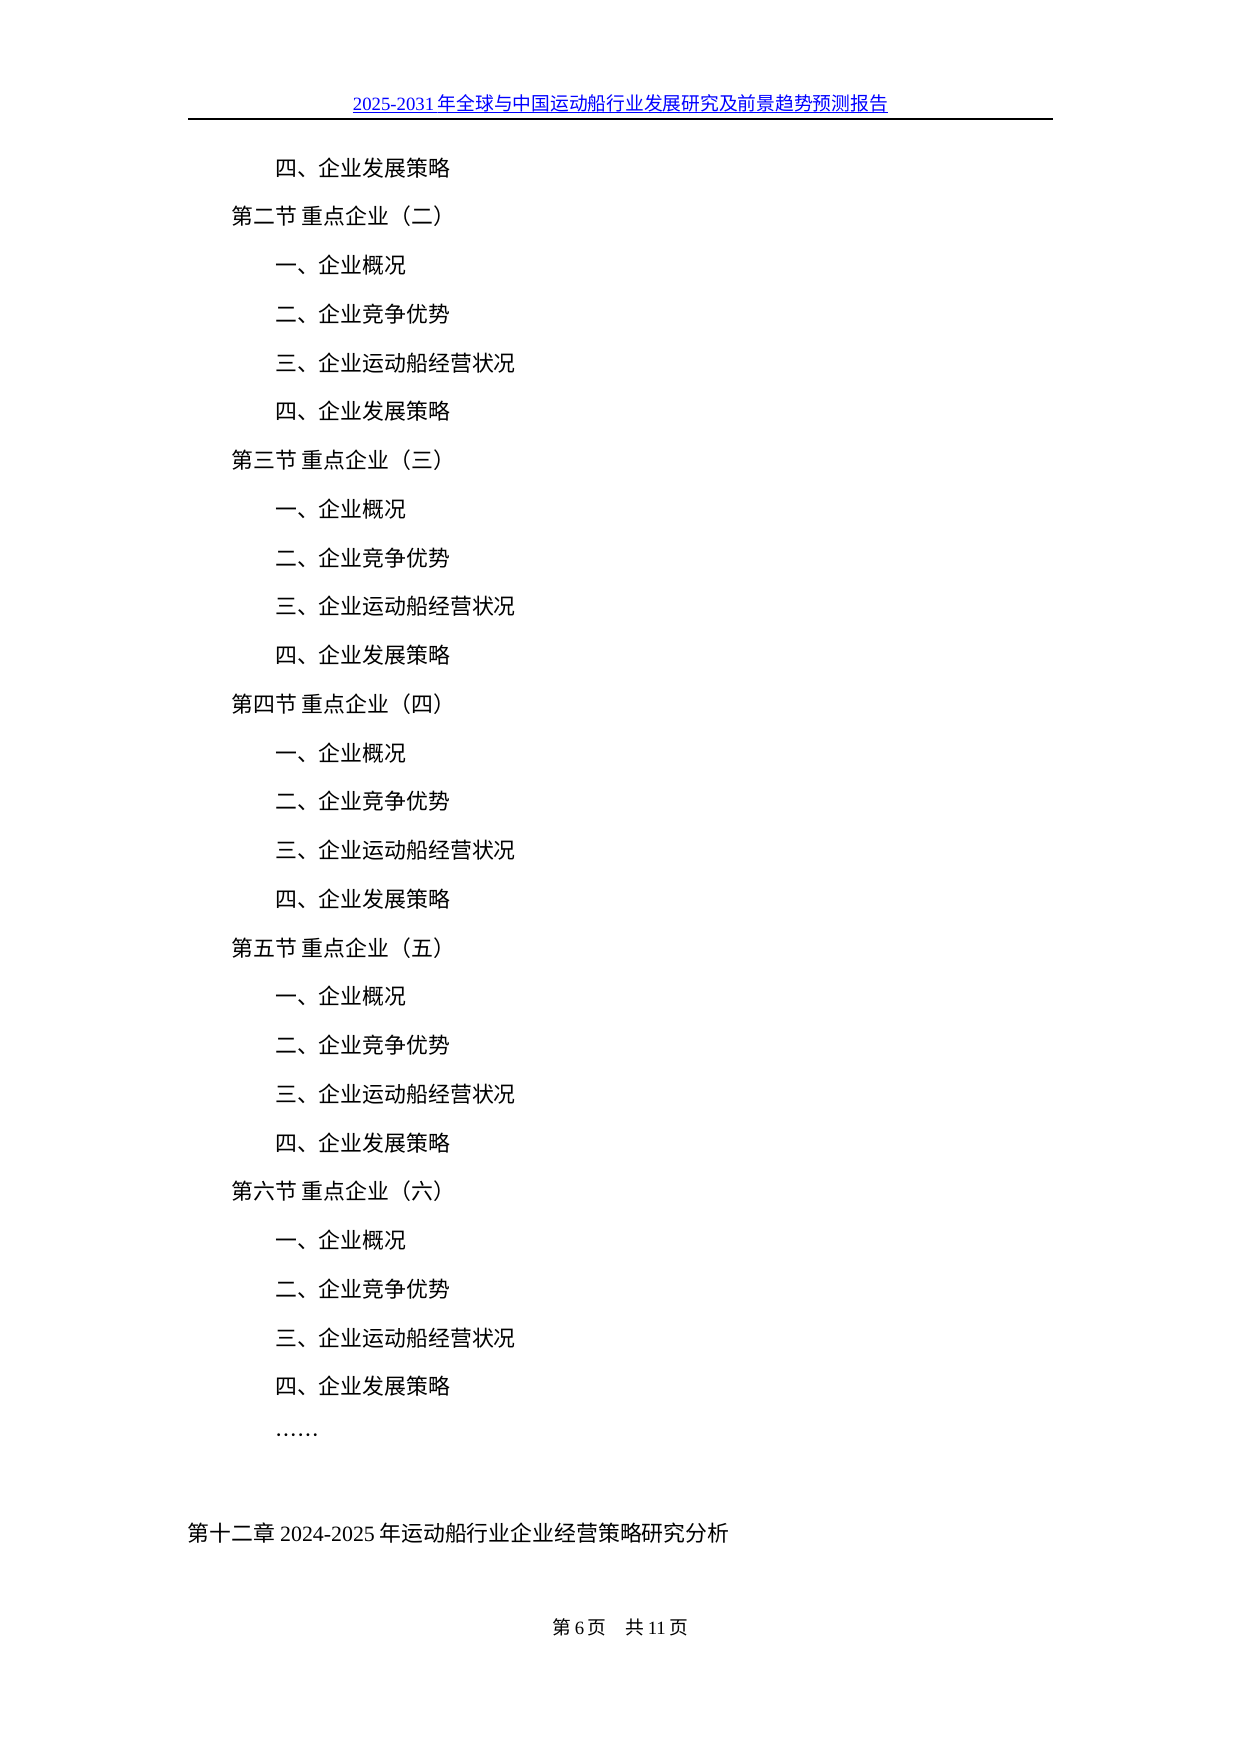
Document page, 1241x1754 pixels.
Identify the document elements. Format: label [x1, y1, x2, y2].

text [187, 150, 1053, 1548]
